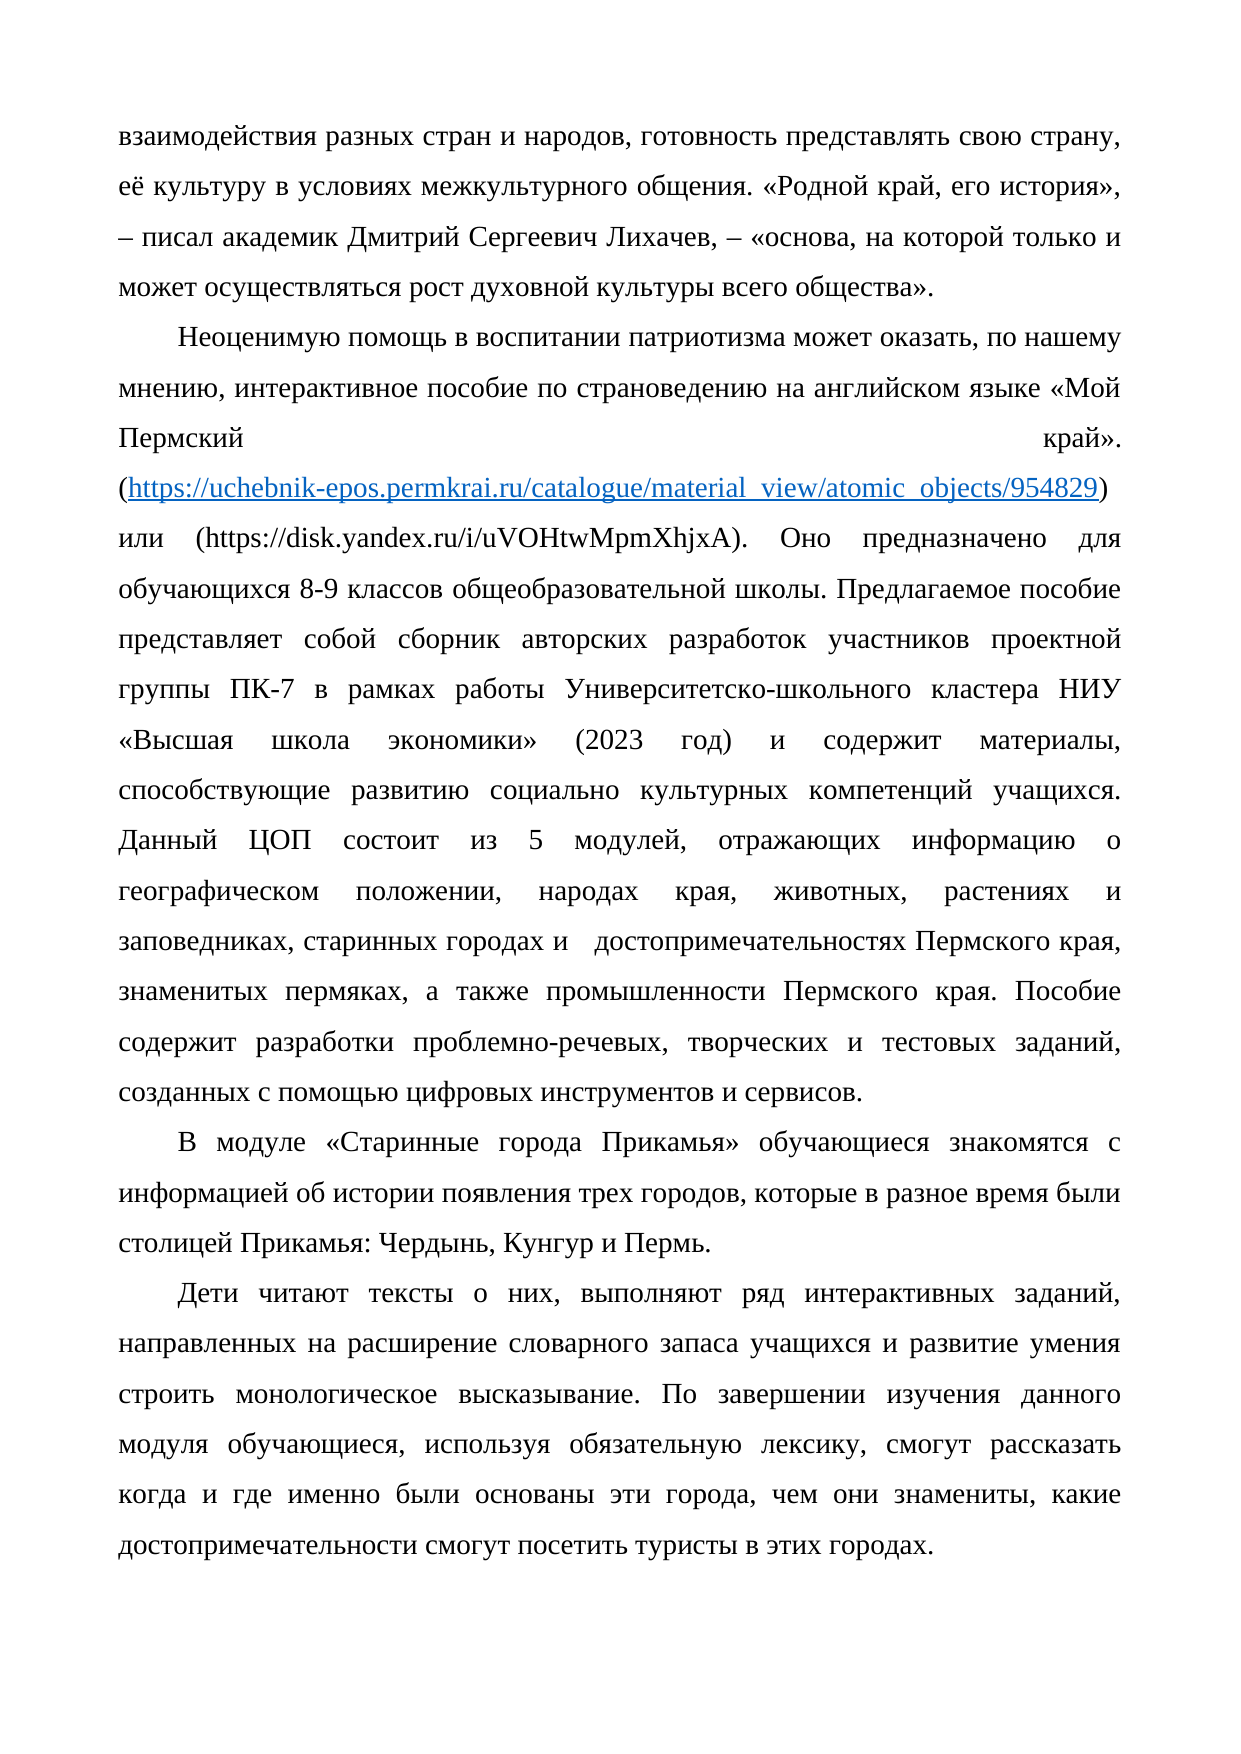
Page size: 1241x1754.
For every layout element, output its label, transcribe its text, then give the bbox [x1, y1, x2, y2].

text Неоценимую помощь в воспитании патриотизма может оказать, по нашему мнению, интерактивное пособие по страноведению на английском языке «Мой Пермский край». (https://uchebnik-epos.permkrai.ru/catalogue/material_view/atomic_objects/954829) или (https://disk.yandex.ru/i/uVOHtwMpmXhjxA). Оно предназначено для обучающихся 8-9 классов общеобразовательной школы. Предлагаемое пособие представляет собой сборник авторских разработок участников проектной группы ПК-7 в рамках работы Университетско-школьного кластера НИУ «Высшая школа экономики» (2023 год) и содержит материалы, способствующие развитию социально культурных компетенций учащихся. Данный ЦОП состоит из 5 модулей, отражающих информацию о географическом положении, народах края, животных, растениях и заповедниках, старинных городах и достопримечательностях Пермского края, знаменитых пермяках, а также промышленности Пермского края. Пособие содержит разработки проблемно-речевых, творческих и тестовых заданий, созданных с помощью цифровых инструментов и сервисов. [118, 319, 1122, 1108]
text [118, 118, 1122, 303]
text Дети читают тексты о них, выполняют ряд интерактивных заданий, направленных на расширение словарного запаса учащихся и развитие умения строить монологическое высказывание. По завершении изучения данного модуля обучающиеся, используя обязательную лексику, смогут рассказать когда и где именно были основаны эти города, чем они знамениты, какие достопримечательности смогут посетить туристы в этих городах. [118, 1275, 1122, 1560]
text В модуле «Старинные города Прикамья» обучающиеся знакомятся с информацией об истории появления трех городов, которые в разное время были столицей Прикамья: Чердынь, Кунгур и Пермь. [118, 1124, 1122, 1258]
